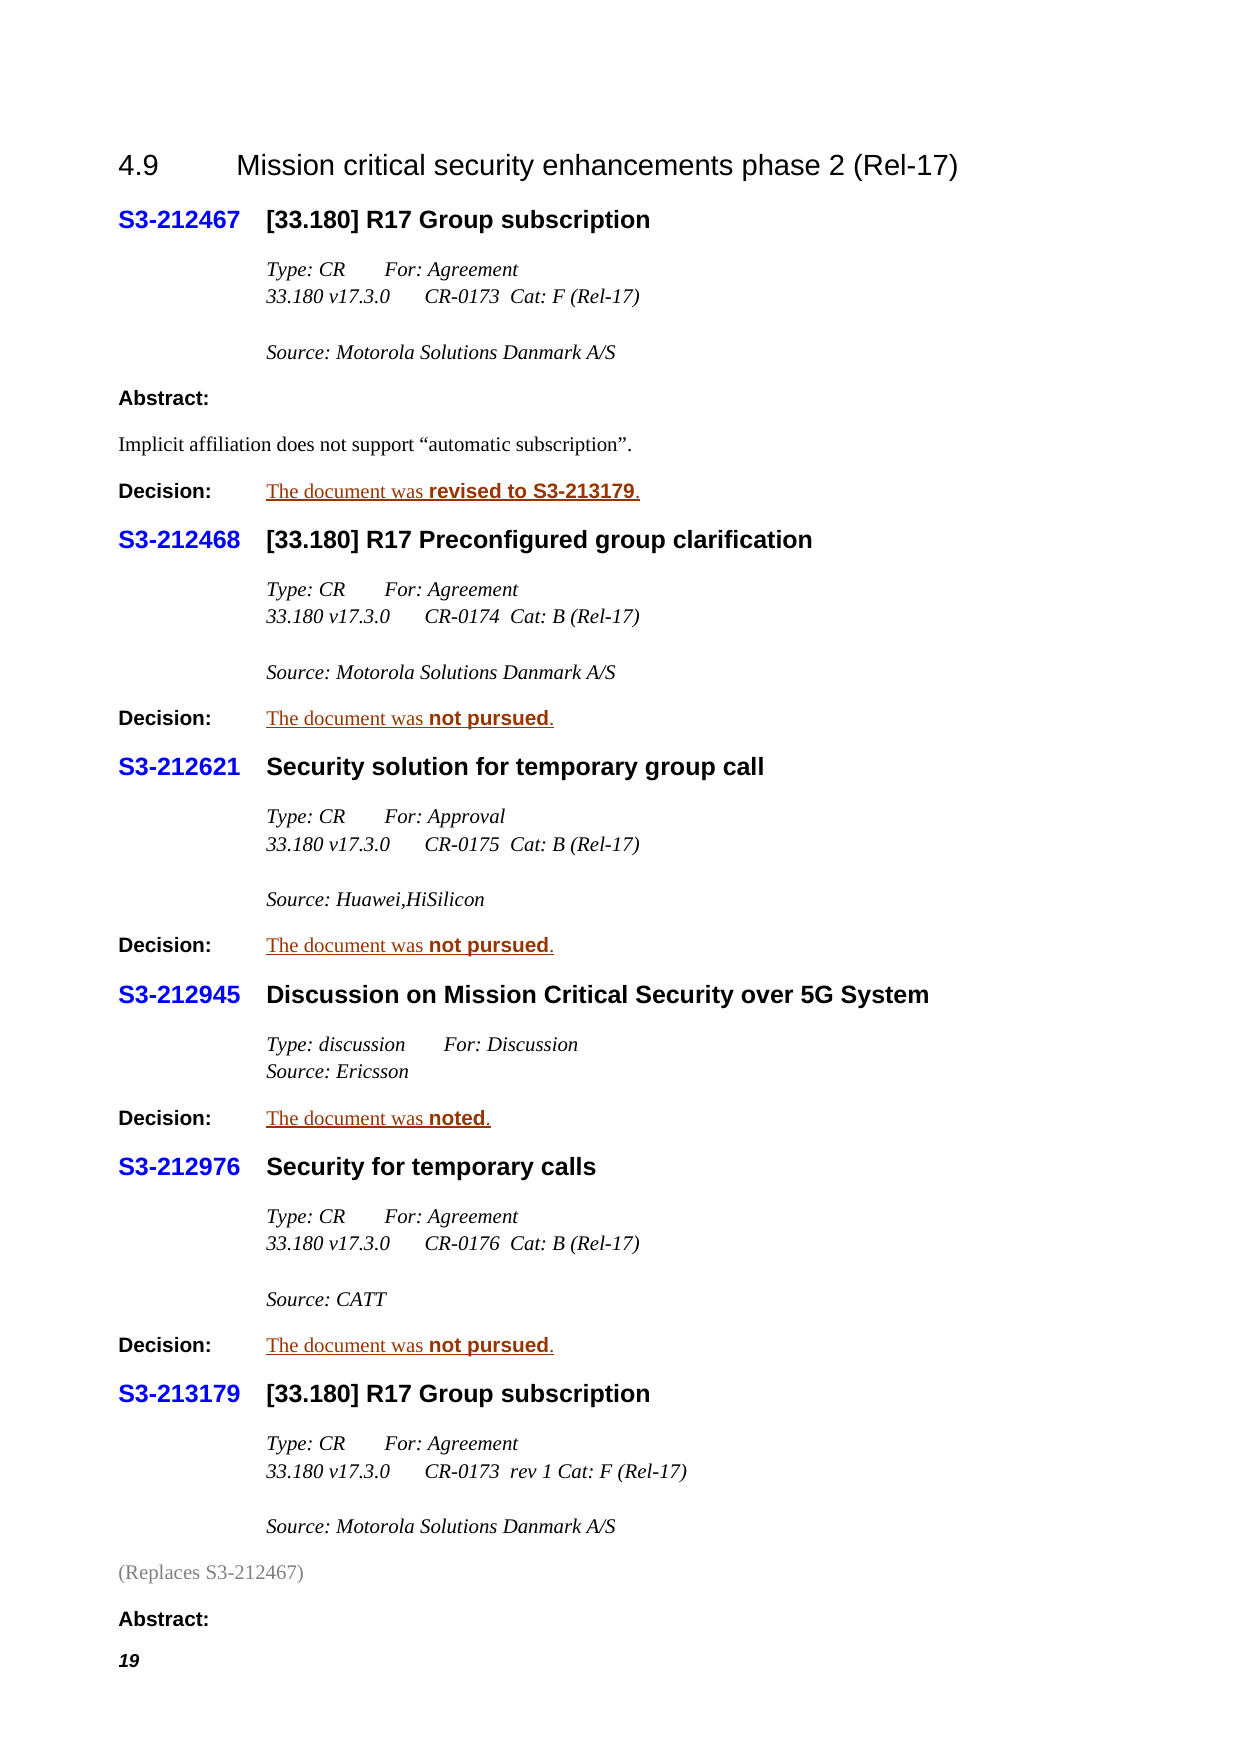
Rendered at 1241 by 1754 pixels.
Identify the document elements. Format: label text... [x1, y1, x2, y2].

text S3-212621 Security solution for temporary group call [118, 752, 1122, 781]
text Decision: The document was noted. [118, 1106, 1122, 1130]
text Type: CR For: Approval 33.180 v17.3.0 CR-0175 Cat: B (Rel-17) Source: Huawei,HiSilicon [118, 804, 1122, 911]
text Type: CR For: Agreement 33.180 v17.3.0 CR-0173 rev 1 Cat: F (Rel-17) Source: Motorola Solutions Danmark A/S [118, 1431, 1122, 1538]
text Decision: The document was not pursued. [118, 706, 1122, 730]
subtitle 4.9 Mission critical security enhancements phase 2 (Rel-17) [118, 148, 1122, 181]
text Type: CR For: Agreement 33.180 v17.3.0 CR-0176 Cat: B (Rel-17) Source: CATT [118, 1204, 1122, 1311]
text Type: discussion For: Discussion Source: Ericsson [118, 1032, 1122, 1083]
text Implicit affiliation does not support “automatic subscription”. [118, 432, 1122, 456]
text Type: CR For: Agreement 33.180 v17.3.0 CR-0174 Cat: B (Rel-17) Source: Motorola Solutions Danmark A/S [118, 577, 1122, 684]
text S3-212467 [33.180] R17 Group subscription [118, 205, 1122, 234]
text Decision: The document was not pursued. [118, 933, 1122, 957]
text S3-212976 Security for temporary calls [118, 1152, 1122, 1181]
text Type: CR For: Agreement 33.180 v17.3.0 CR-0173 Cat: F (Rel-17) Source: Motorola Solutions Danmark A/S [118, 257, 1122, 364]
text S3-212468 [33.180] R17 Preconfigured group clarification [118, 525, 1122, 554]
text S3-213179 [33.180] R17 Group subscription [118, 1379, 1122, 1408]
text Decision: The document was revised to S3-213179. [118, 478, 1122, 503]
text Decision: The document was not pursued. [118, 1333, 1122, 1357]
text Abstract: [118, 386, 1122, 410]
text (Replaces S3-212467) [118, 1560, 1122, 1584]
text Abstract: [118, 1607, 1122, 1631]
text S3-212945 Discussion on Mission Critical Security over 5G System [118, 980, 1122, 1008]
